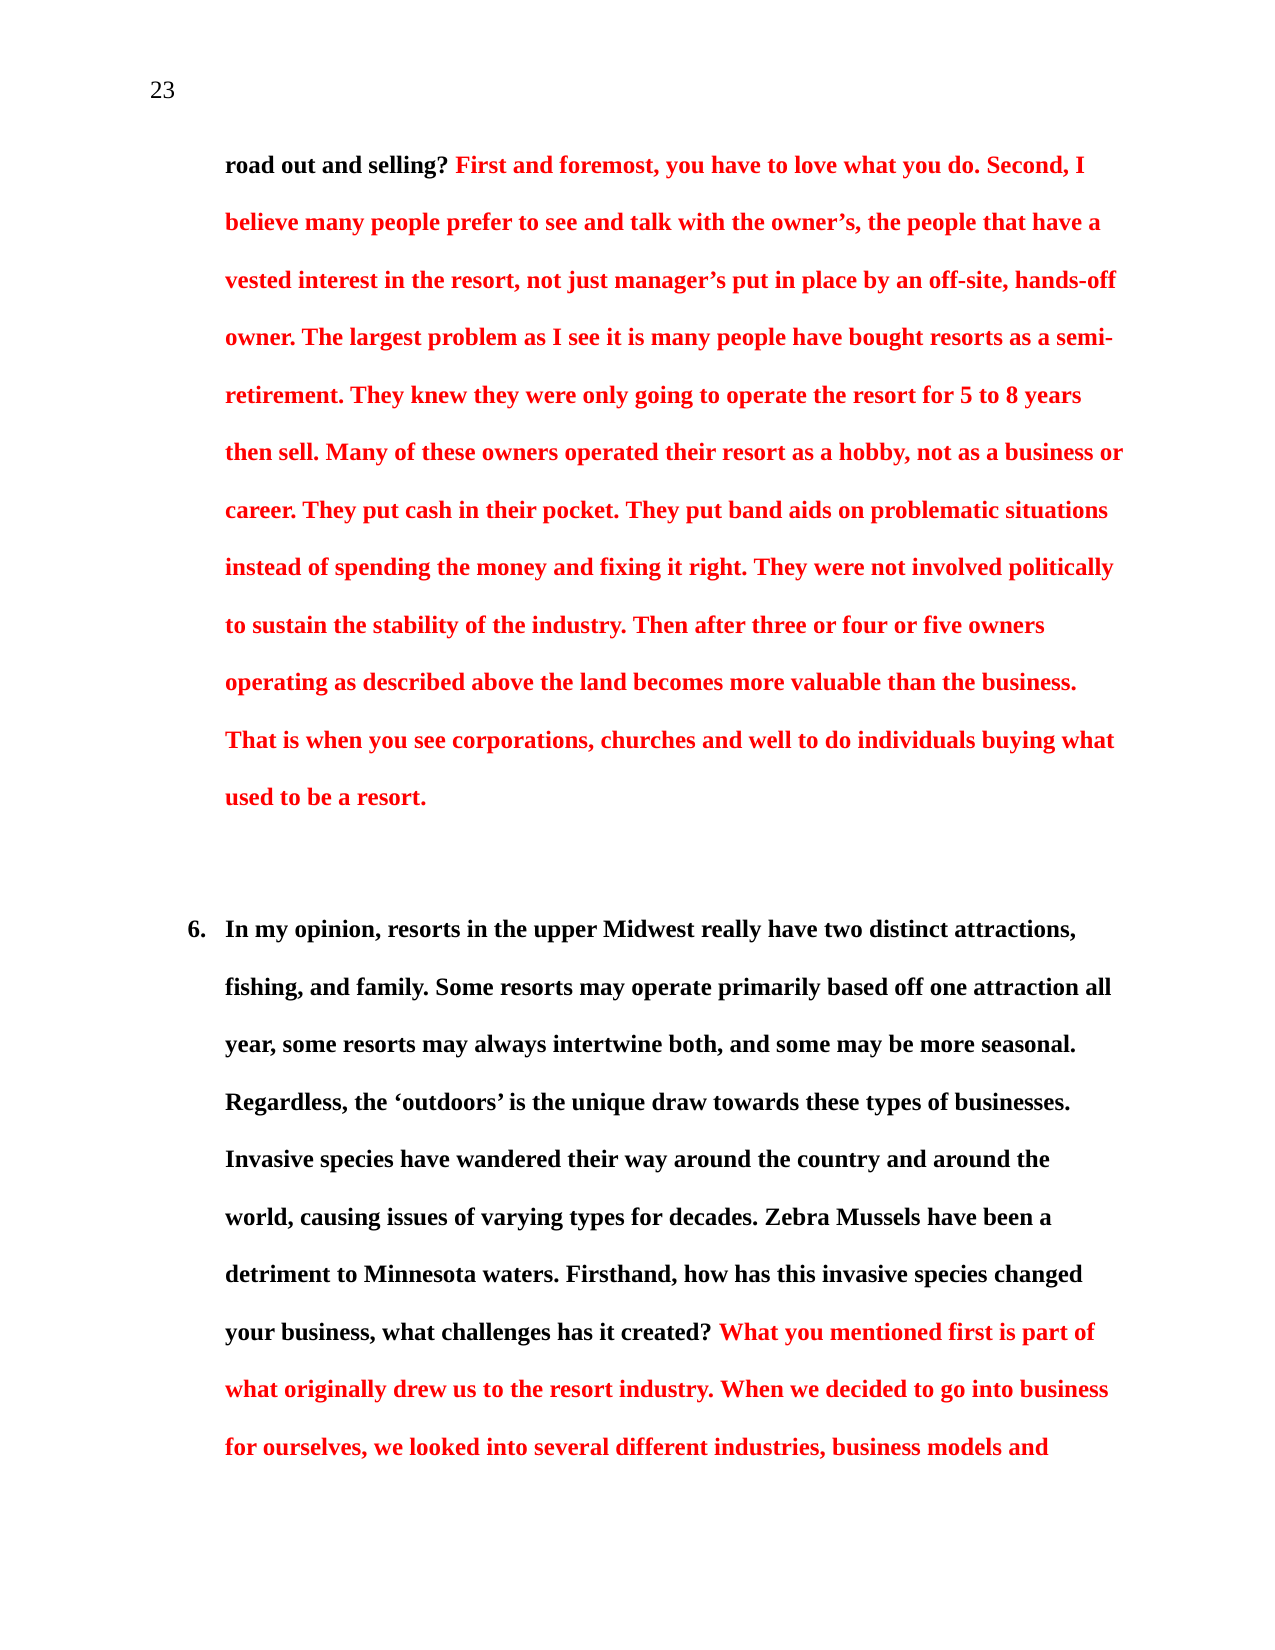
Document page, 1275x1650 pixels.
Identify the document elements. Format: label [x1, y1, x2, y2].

list [187, 150, 1125, 811]
list [187, 914, 1125, 1460]
